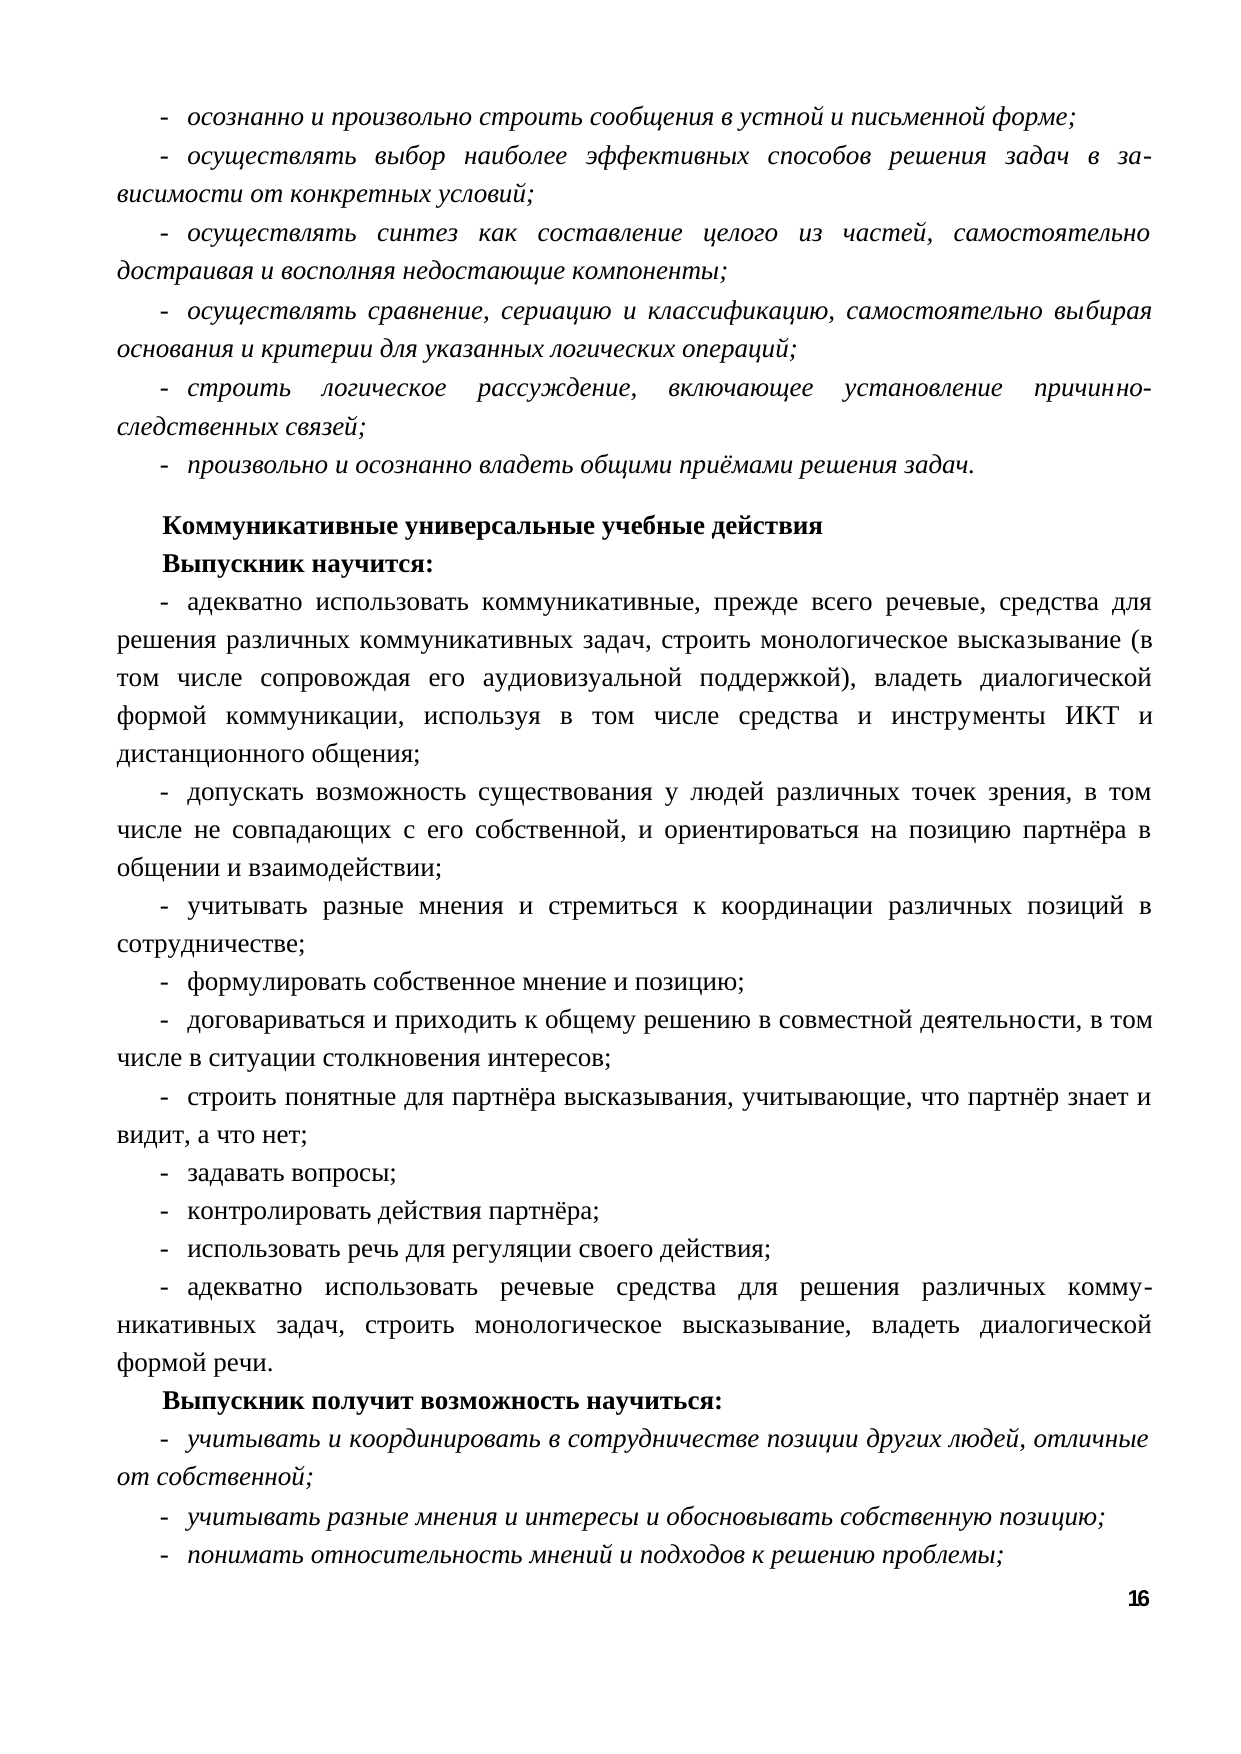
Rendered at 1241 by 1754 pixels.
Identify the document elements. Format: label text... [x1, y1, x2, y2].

list контролировать действия партнёра; [159, 1189, 1153, 1227]
list учитывать разные мнения и стремиться к координации различных позиций в сотрудничестве; [117, 884, 1153, 960]
list задавать вопросы; [159, 1151, 1153, 1189]
list строить логическое рассуждение, включающее установление причинно-следственных связей; [117, 366, 1152, 443]
list учитывать и координировать в сотрудничестве позиции других людей, отличные от собственной; [117, 1417, 1150, 1493]
text 16 [117, 1585, 1153, 1612]
list допускать возможность существования у людей различных точек зрения, в том числе не совпадающих с его собственной, и ориентироваться на позицию партнёра в общении и взаимодействии; [117, 770, 1153, 884]
list осуществлять выбор наиболее эффективных способов решения задач в зависимости от конкретных условий; [117, 133, 1152, 210]
text Коммуникативные универсальные учебные действия Выпускник научится: [162, 504, 893, 580]
list использовать речь для регуляции своего действия; [159, 1227, 1153, 1265]
list договариваться и приходить к общему решению в совместной деятельности, в том числе в ситуации столкновения интересов; [117, 998, 1153, 1074]
list осуществлять синтез как составление целого из частей, самостоятельно достраивая и восполняя недостающие компоненты; [117, 210, 1152, 287]
list осознанно и произвольно строить сообщения в устной и письменной форме; [159, 95, 1153, 133]
text Выпускник получит возможность научиться: [162, 1379, 1153, 1417]
list адекватно использовать речевые средства для решения различных коммуникативных задач, строить монологическое высказывание, владеть диалогической формой речи. [117, 1265, 1153, 1379]
list осуществлять сравнение, сериацию и классификацию, самостоятельно выбирая основания и критерии для указанных логических операций; [117, 288, 1152, 366]
list понимать относительность мнений и подходов к решению проблемы; [159, 1533, 1153, 1572]
list адекватно использовать коммуникативные, прежде всего речевые, средства для решения различных коммуникативных задач, строить монологическое высказывание (в том числе сопровождая его аудиовизуальной поддержкой), владеть диалогической формой коммуникации, используя в том числе средства и инструменты ИКТ и дистанционного общения; [117, 580, 1153, 770]
list учитывать разные мнения и интересы и обосновывать собственную позицию; [117, 1494, 1152, 1533]
list строить понятные для партнёра высказывания, учитывающие, что партнёр знает и видит, а что нет; [117, 1074, 1153, 1151]
list произвольно и осознанно владеть общими приёмами решения задач. [159, 443, 1153, 481]
list формулировать собственное мнение и позицию; [159, 960, 1153, 998]
